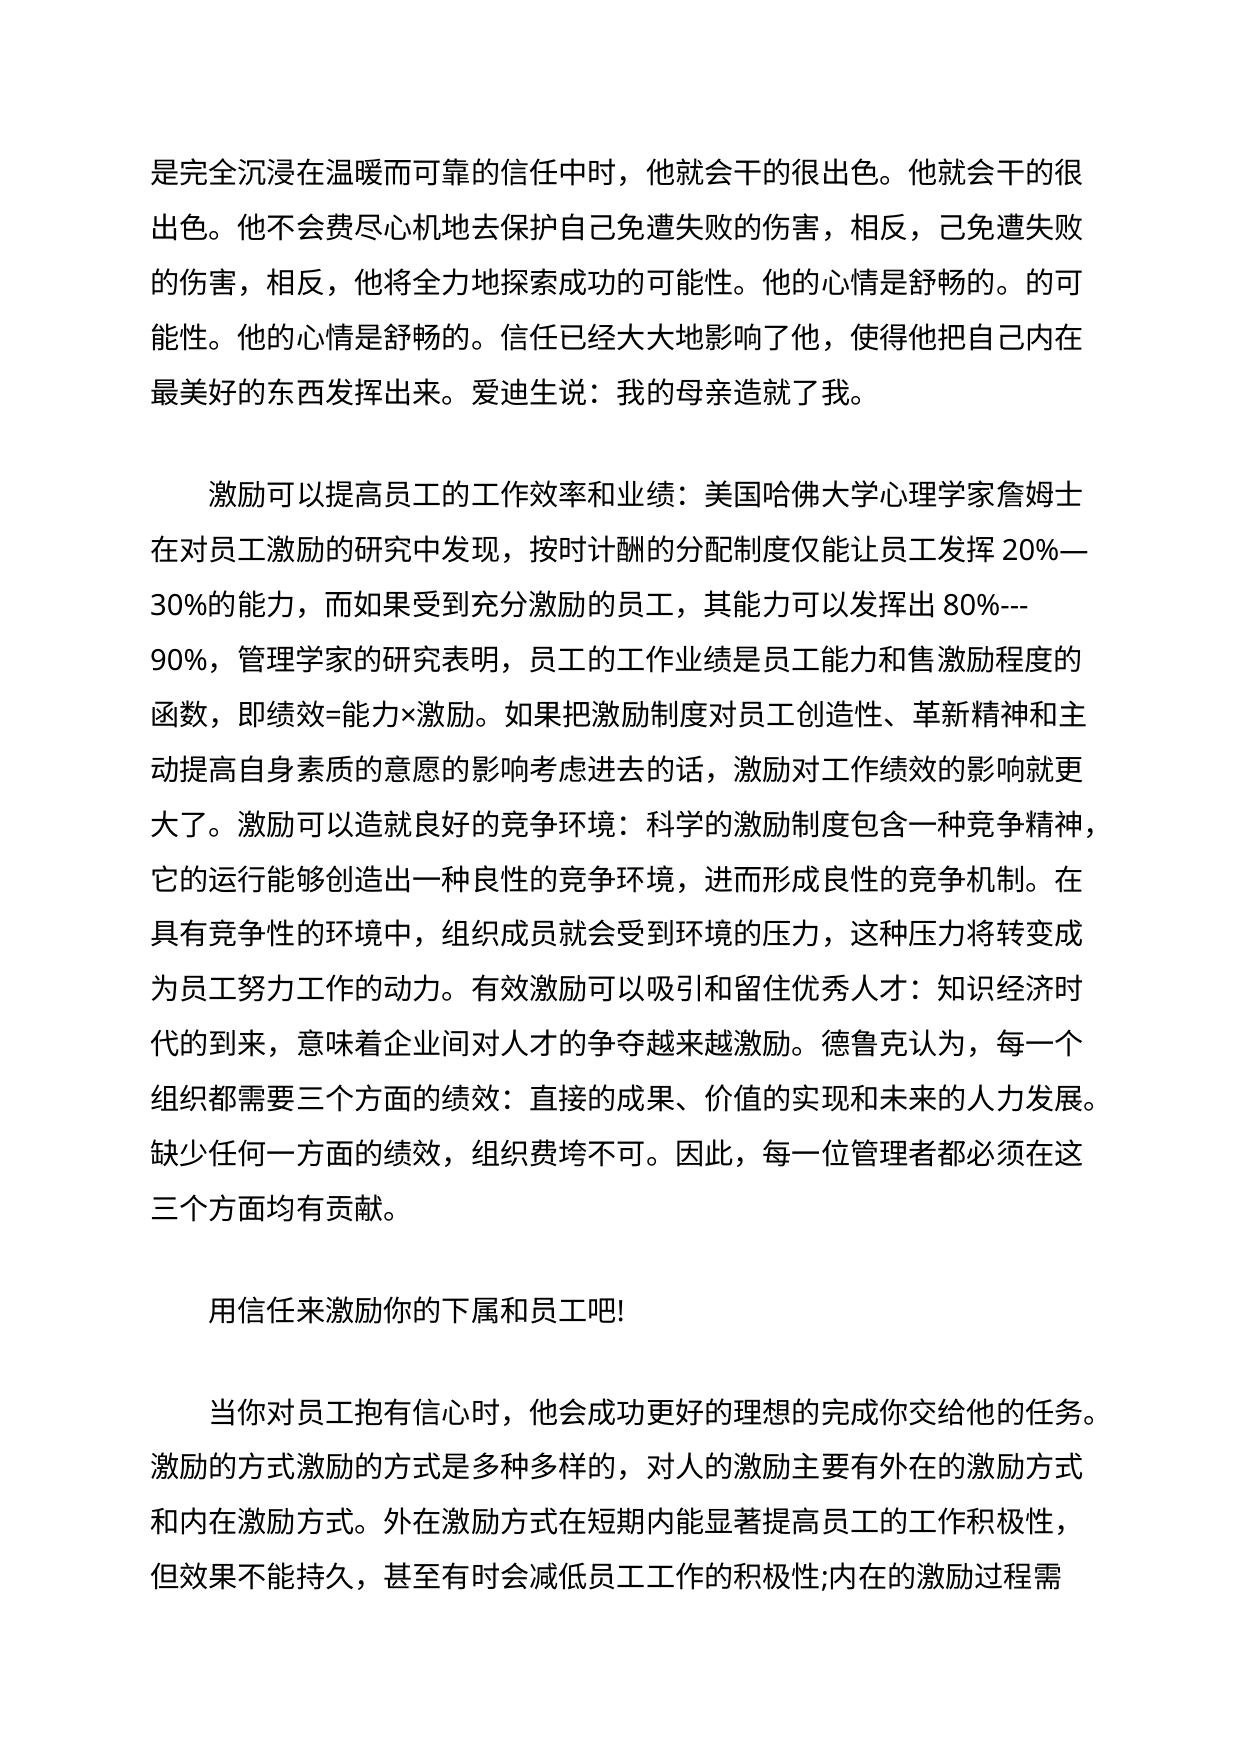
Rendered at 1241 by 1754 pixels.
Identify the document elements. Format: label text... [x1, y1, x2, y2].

text 激励可以提高员工的工作效率和业绩：美国哈佛大学心理学家詹姆士在对员工激励的研究中发现，按时计酬的分配制度仅能让员工发挥20%—30%的能力，而如果受到充分激励的员工，其能力可以发挥出80%---90%，管理学家的研究表明，员工的工作业绩是员工能力和售激励程度的函数，即绩效=能力×激励。如果把激励制度对员工创造性、革新精神和主动提高自身素质的意愿的影响考虑进去的话，激励对工作绩效的影响就更大了。激励可以造就良好的竞争环境：科学的激励制度包含一种竞争精神，它的运行能够创造出一种良性的竞争环境，进而形成良性的竞争机制。在具有竞争性的环境中，组织成员就会受到环境的压力，这种压力将转变成为员工努力工作的动力。有效激励可以吸引和留住优秀人才：知识经济时代的到来，意味着企业间对人才的争夺越来越激励。德鲁克认为，每一个组织都需要三个方面的绩效：直接的成果、价值的实现和未来的人力发展。缺少任何一方面的绩效，组织费垮不可。因此，每一位管理者都必须在这三个方面均有贡献。 [150, 471, 1090, 1228]
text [150, 150, 1090, 412]
text 用信任来激励你的下属和员工吧! [150, 1287, 1090, 1329]
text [150, 1389, 1090, 1596]
